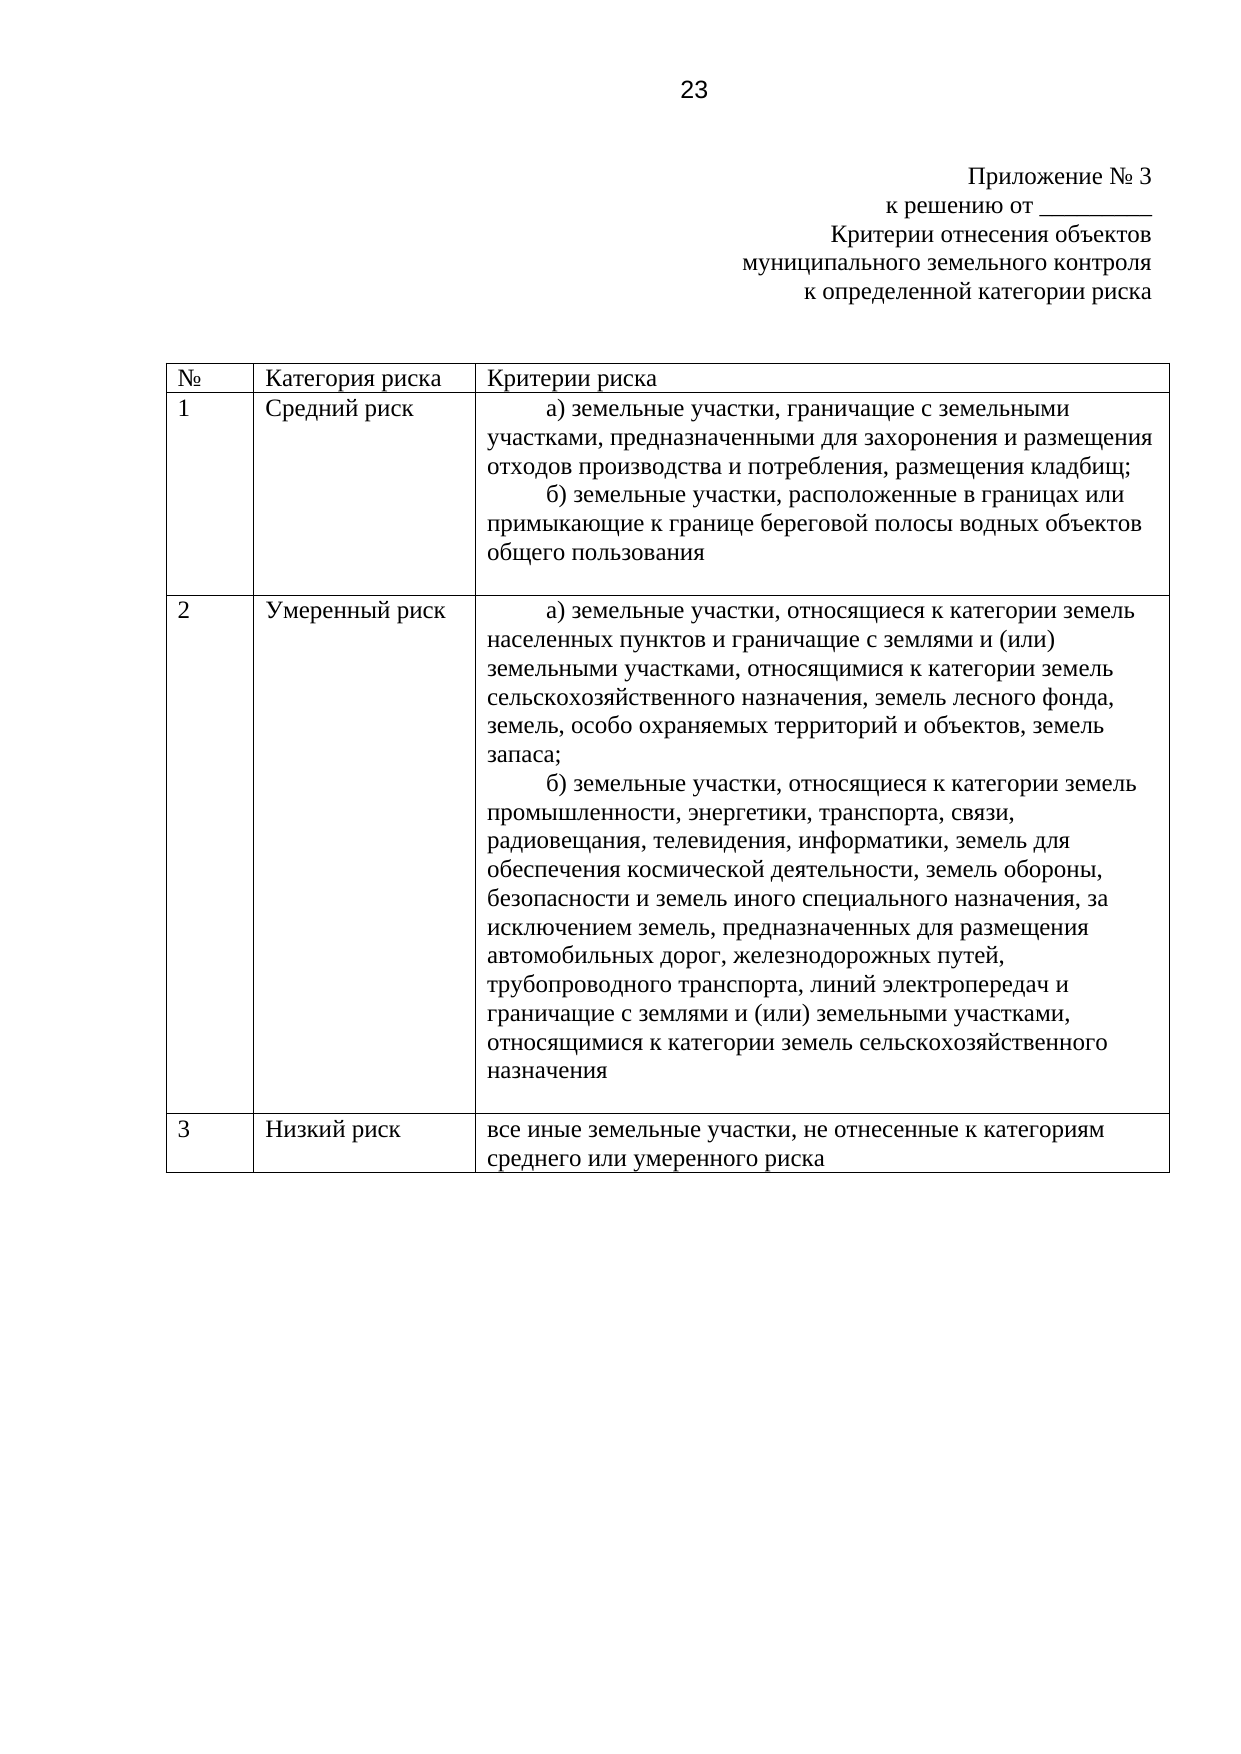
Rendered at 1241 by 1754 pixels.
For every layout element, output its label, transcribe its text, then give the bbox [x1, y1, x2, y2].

text Приложение № 3 [177, 161, 1152, 190]
table_cell 1 [167, 393, 253, 594]
table_header № [167, 364, 253, 392]
table_header Критерии риска [476, 364, 1169, 392]
text Критерии отнесения объектов [177, 219, 1152, 247]
table_header Категория риска [254, 364, 475, 392]
text к решению от _________ [177, 190, 1152, 219]
table_cell Средний риск [254, 393, 475, 594]
table_cell а) земельные участки, граничащие с земельными участками, предназначенными для захоронения и размещения отходов производства и потребления, размещения кладбищ; б) земельные участки, расположенные в границах или примыкающие к границе береговой полосы водных объектов общего пользования [476, 393, 1169, 594]
table_cell 3 [167, 1114, 253, 1172]
table_cell а) земельные участки, относящиеся к категории земель населенных пунктов и граничащие с землями и (или) земельными участками, относящимися к категории земель сельскохозяйственного назначения, земель лесного фонда, земель, особо охраняемых территорий и объектов, земель запаса; б) земельные участки, относящиеся к категории земель промышленности, энергетики, транспорта, связи, радиовещания, телевидения, информатики, земель для обеспечения космической деятельности, земель обороны, безопасности и земель иного специального назначения, за исключением земель, предназначенных для размещения автомобильных дорог, железнодорожных путей, трубопроводного транспорта, линий электропередач и граничащие с землями и (или) земельными участками, относящимися к категории земель сельскохозяйственного назначения [476, 596, 1169, 1113]
table_cell все иные земельные участки, не отнесенные к категориям среднего или умеренного риска [476, 1114, 1169, 1172]
table_cell 2 [167, 596, 253, 1113]
text муниципального земельного контроля [177, 247, 1152, 276]
table_cell Умеренный риск [254, 596, 475, 1113]
text к определенной категории риска [177, 276, 1152, 305]
table_cell Низкий риск [254, 1114, 475, 1172]
